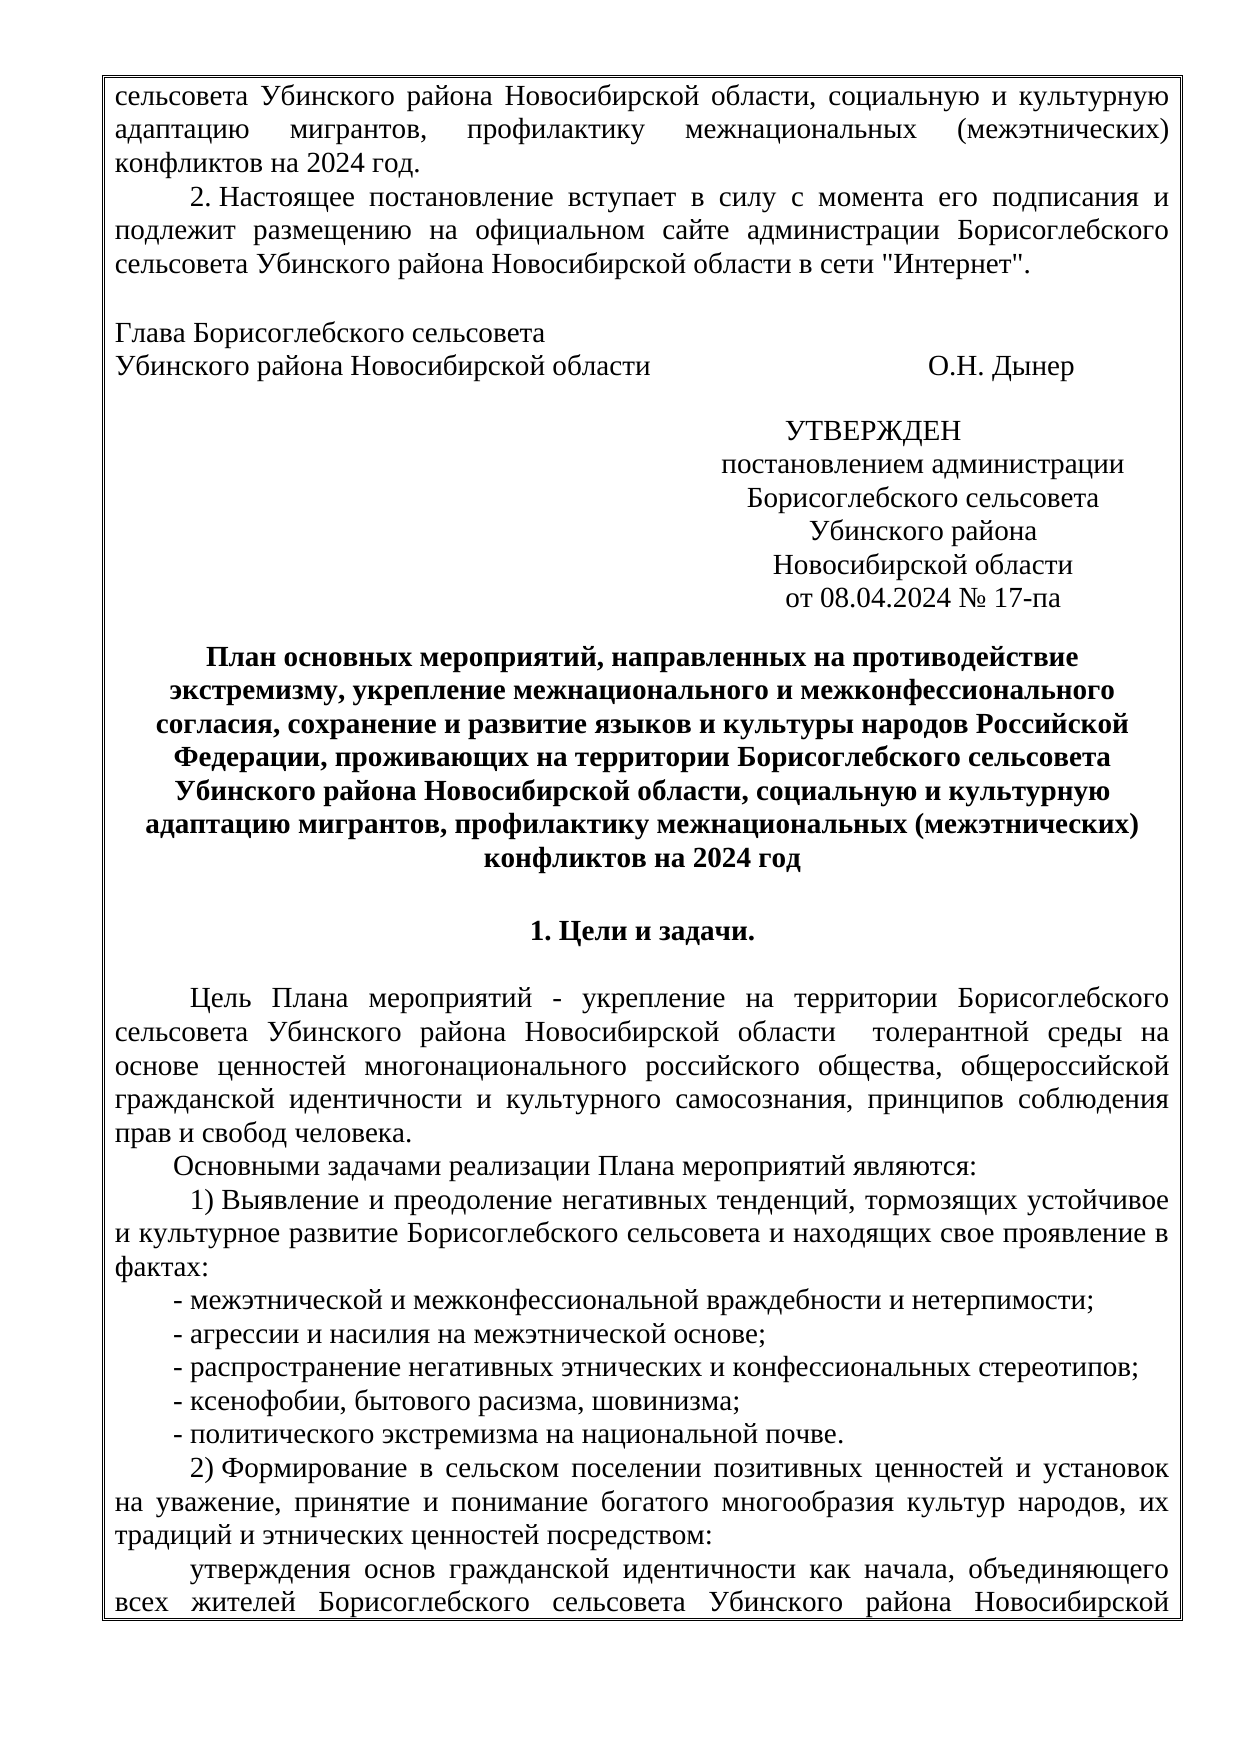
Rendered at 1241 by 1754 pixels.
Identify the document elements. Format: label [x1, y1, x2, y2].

table_header [105, 78, 1180, 1618]
